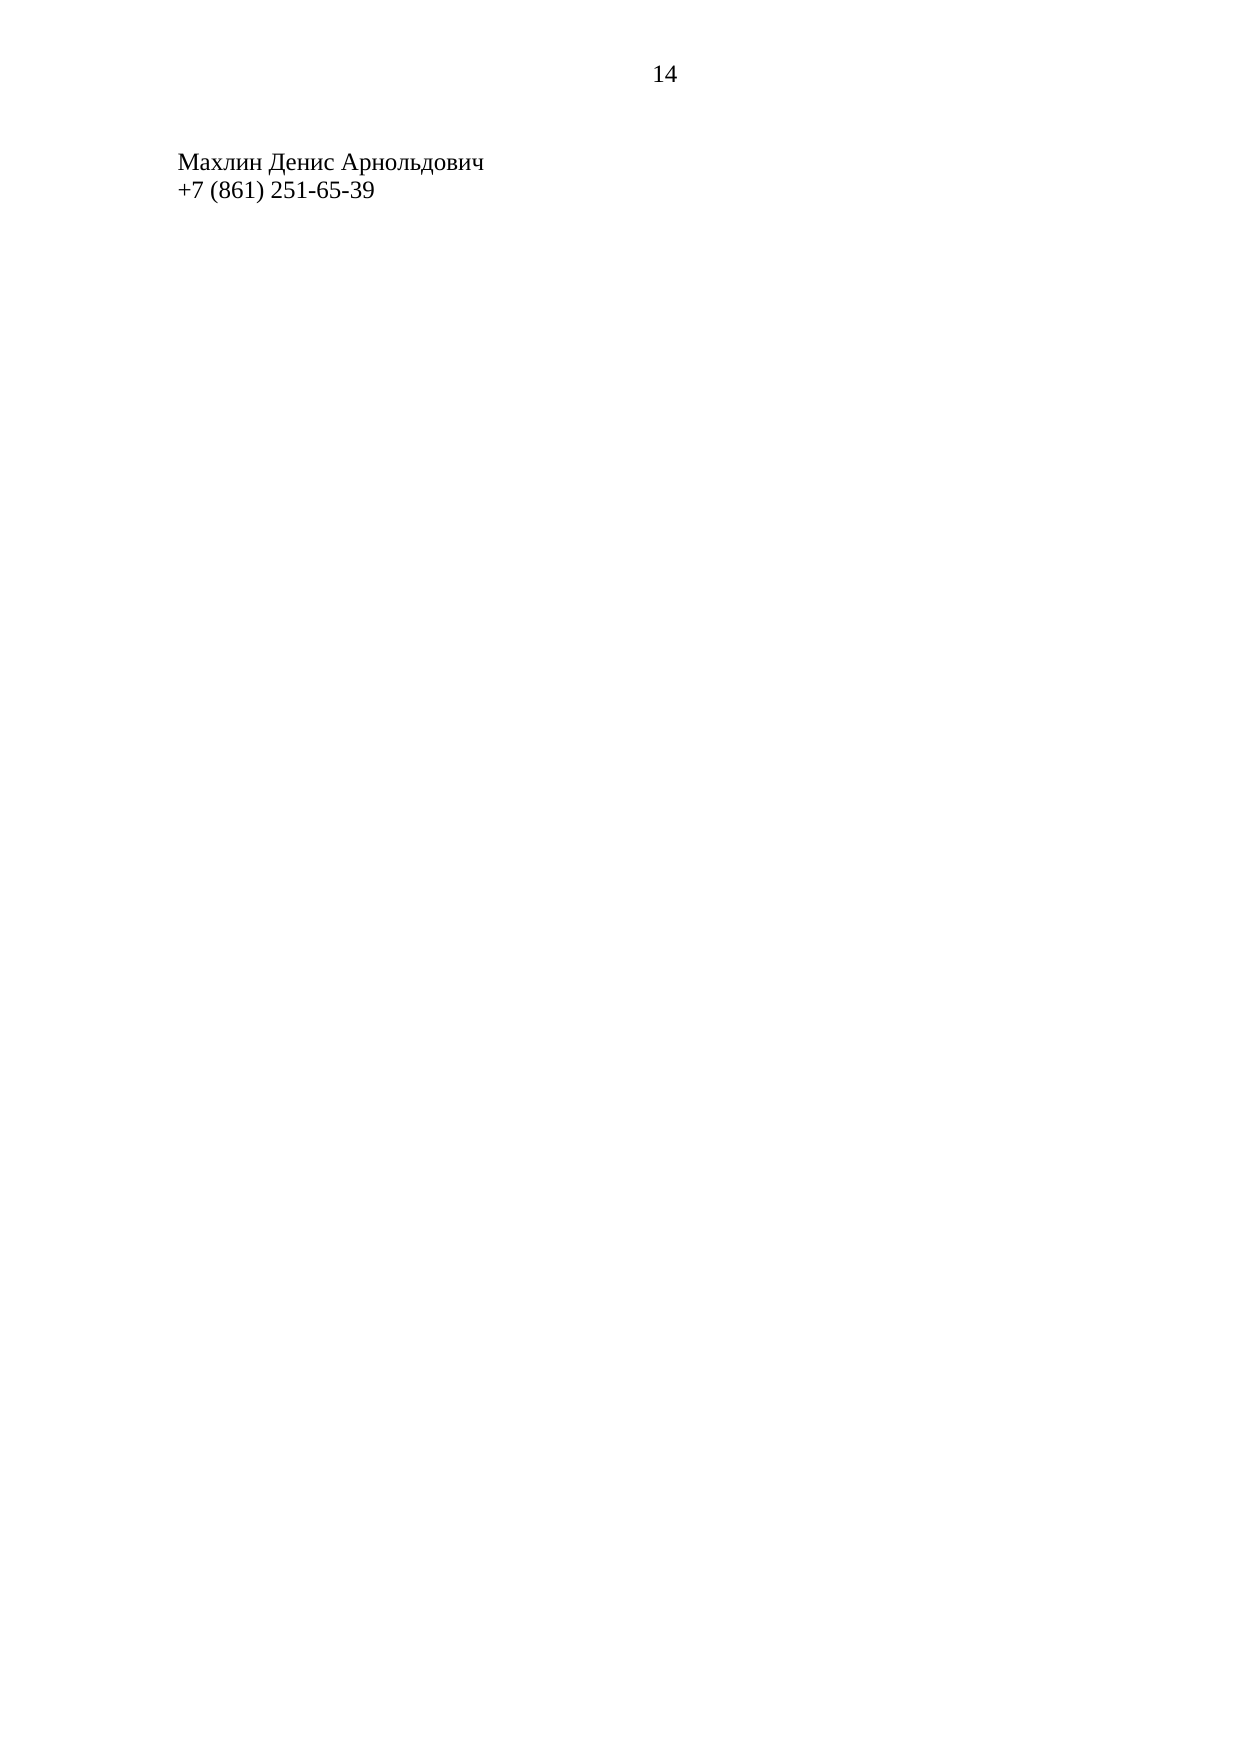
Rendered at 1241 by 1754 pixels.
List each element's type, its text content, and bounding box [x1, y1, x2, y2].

text +7 (861) 251-65-39 [177, 176, 1152, 204]
text Махлин Денис Арнольдович [177, 147, 1152, 176]
